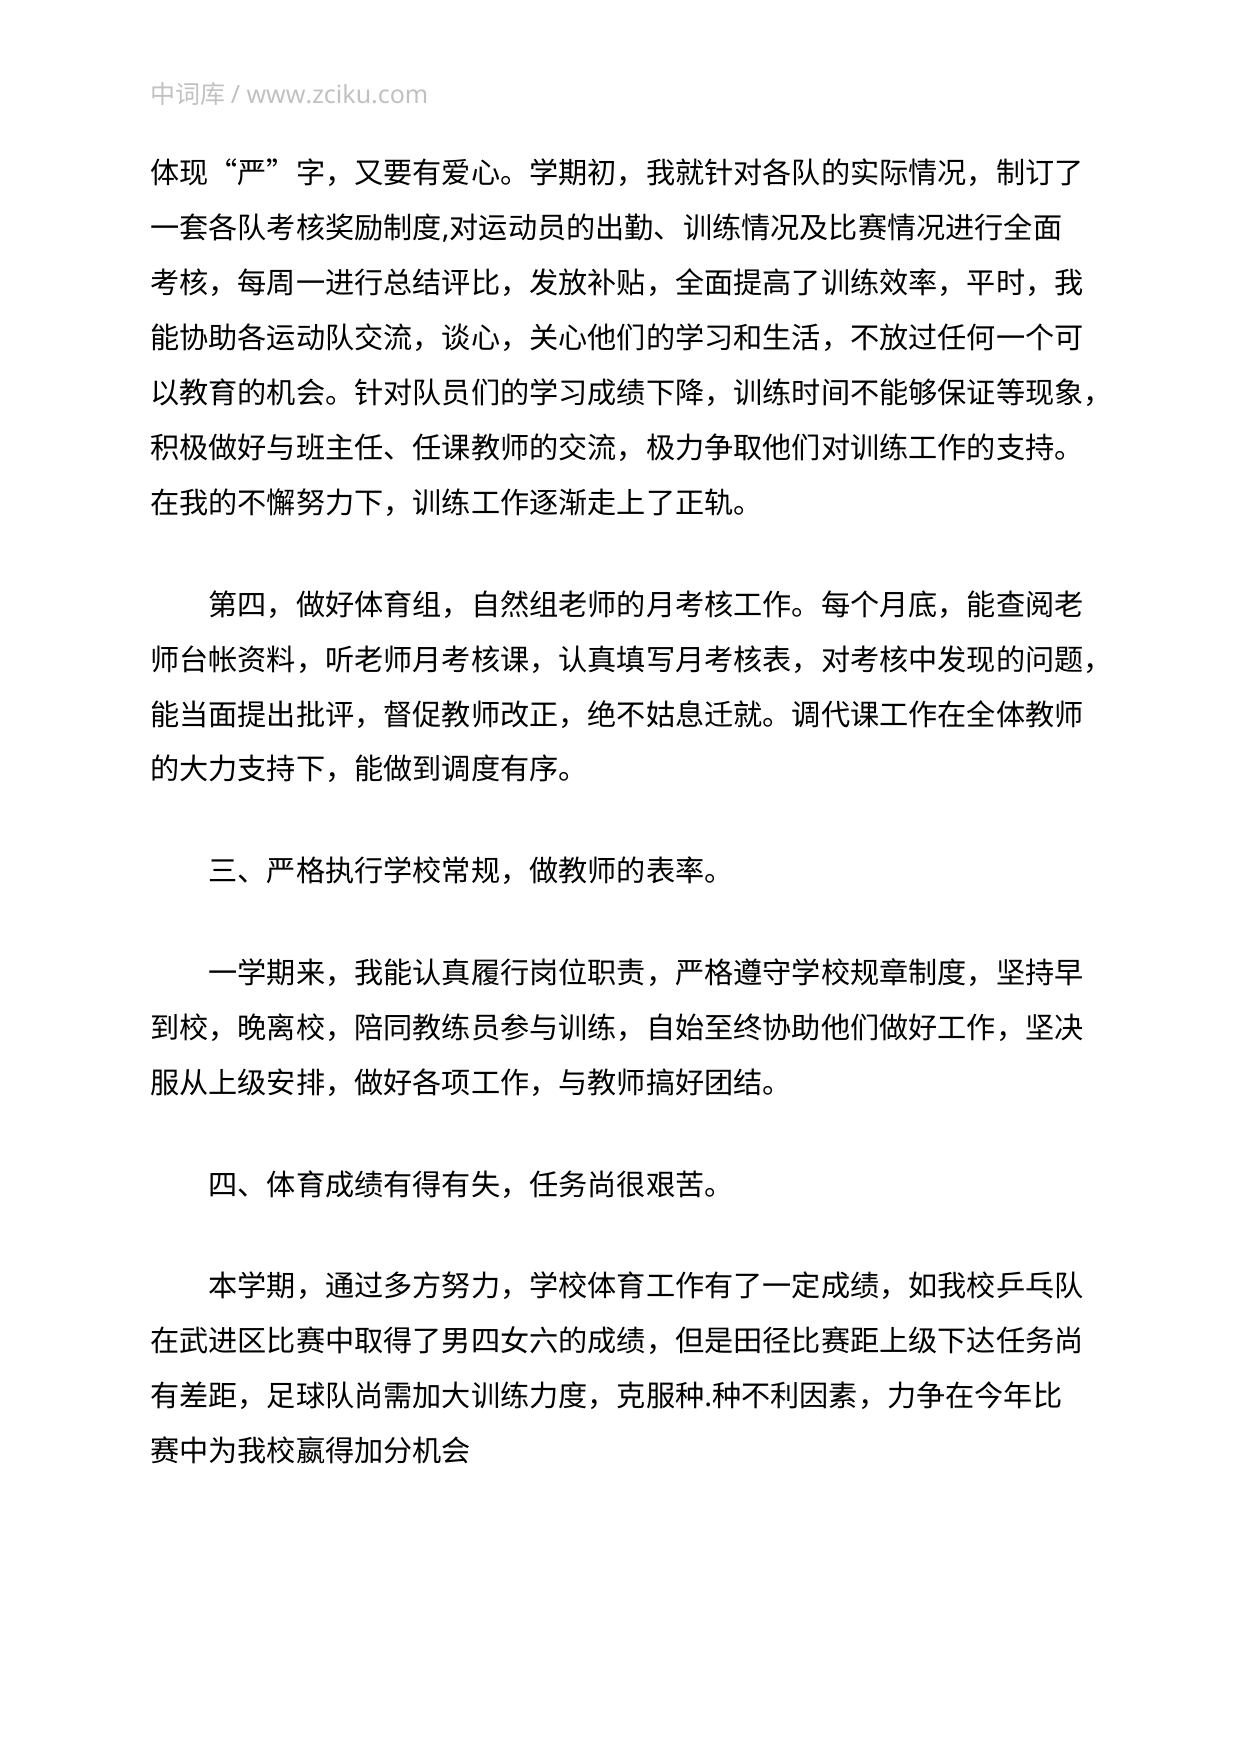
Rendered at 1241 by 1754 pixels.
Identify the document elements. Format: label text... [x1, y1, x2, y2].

text 本学期，通过多方努力，学校体育工作有了一定成绩，如我校乒乓队在武进区比赛中取得了男四女六的成绩，但是田径比赛距上级下达任务尚有差距，足球队尚需加大训练力度，克服种.种不利因素，力争在今年比赛中为我校嬴得加分机会 [150, 1263, 1090, 1470]
text 四、体育成绩有得有失，任务尚很艰苦。 [150, 1161, 1090, 1203]
text 第四，做好体育组，自然组老师的月考核工作。每个月底，能查阅老师台帐资料，听老师月考核课，认真填写月考核表，对考核中发现的问题，能当面提出批评，督促教师改正，绝不姑息迁就。调代课工作在全体教师的大力支持下，能做到调度有序。 [150, 581, 1090, 788]
text 三、严格执行学校常规，做教师的表率。 [150, 848, 1090, 890]
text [150, 150, 1090, 522]
text 一学期来，我能认真履行岗位职责，严格遵守学校规章制度，坚持早到校，晚离校，陪同教练员参与训练，自始至终协助他们做好工作，坚决服从上级安排，做好各项工作，与教师搞好团结。 [150, 949, 1090, 1102]
